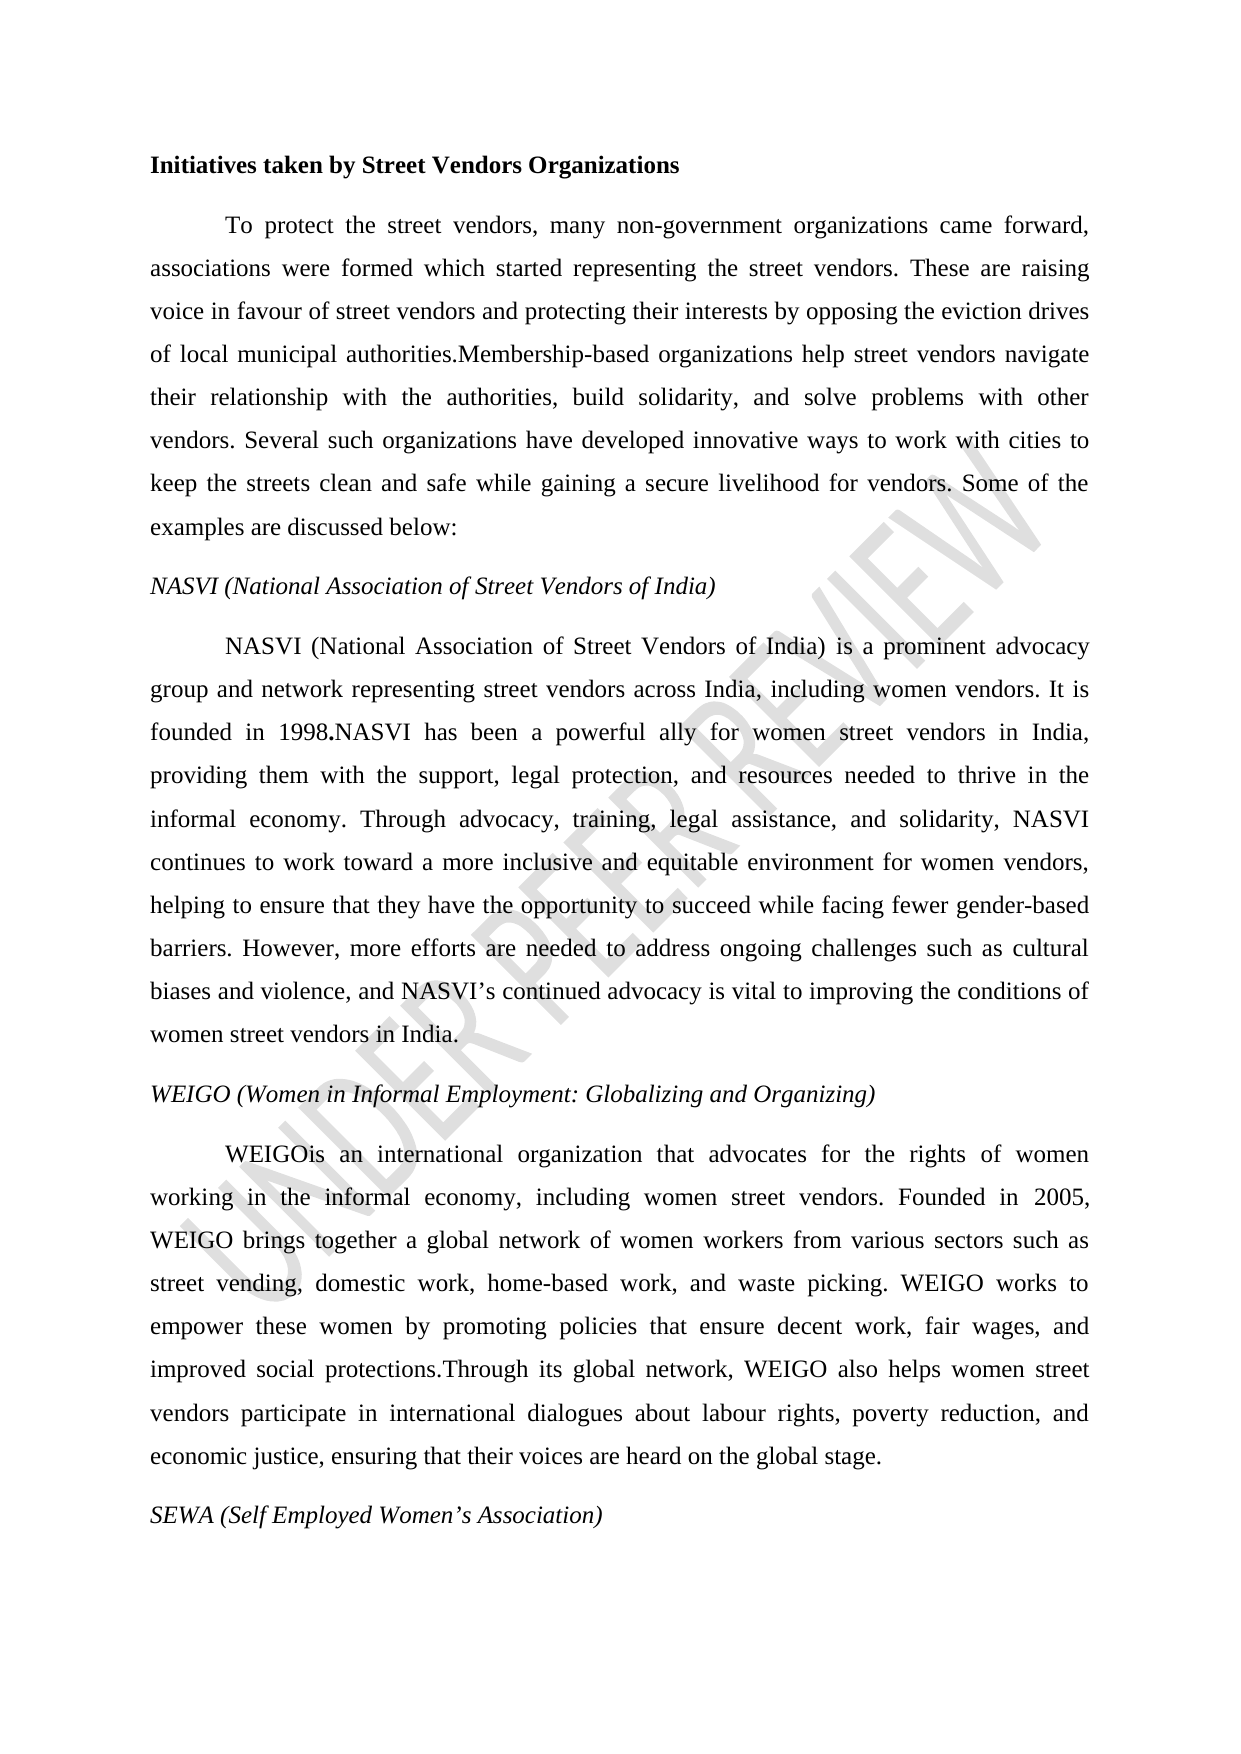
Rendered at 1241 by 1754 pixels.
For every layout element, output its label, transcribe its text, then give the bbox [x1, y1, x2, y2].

text SEWA (Self Employed Women’s Association) [150, 1501, 1090, 1529]
text WEIGO (Women in Informal Employment: Globalizing and Organizing) [150, 1079, 1090, 1108]
text To protect the street vendors, many non-government organizations came forward, associations were formed which started representing the street vendors. These are raising voice in favour of street vendors and protecting their interests by opposing the eviction drives of local municipal authorities.Membership-based organizations help street vendors navigate their relationship with the authorities, build solidarity, and solve problems with other vendors. Several such organizations have developed innovative ways to work with cities to keep the streets clean and safe while gaining a secure livelihood for vendors. Some of the examples are discussed below: [150, 210, 1090, 540]
text Initiatives taken by Street Vendors Organizations [150, 150, 1090, 179]
text WEIGOis an international organization that advocates for the rights of women working in the informal economy, including women street vendors. Founded in 2005, WEIGO brings together a global network of women workers from various sectors such as street vending, domestic work, home-based work, and waste picking. WEIGO works to empower these women by promoting policies that ensure decent work, fair wages, and improved social protections.Through its global network, WEIGO also helps women street vendors participate in international dialogues about labour rights, poverty reduction, and economic justice, ensuring that their voices are heard on the global stage. [150, 1139, 1090, 1469]
text NASVI (National Association of Street Vendors of India) [150, 571, 1090, 600]
text NASVI (National Association of Street Vendors of India) is a prominent advocacy group and network representing street vendors across India, including women vendors. It is founded in 1998.NASVI has been a powerful ally for women street vendors in India, providing them with the support, legal protection, and resources needed to thrive in the informal economy. Through advocacy, training, legal assistance, and solidarity, NASVI continues to work toward a more inclusive and equitable environment for women vendors, helping to ensure that they have the opportunity to succeed while facing fewer gender-based barriers. However, more efforts are needed to address ongoing challenges such as cultural biases and violence, and NASVI’s continued advocacy is vital to improving the conditions of women street vendors in India. [150, 631, 1090, 1048]
